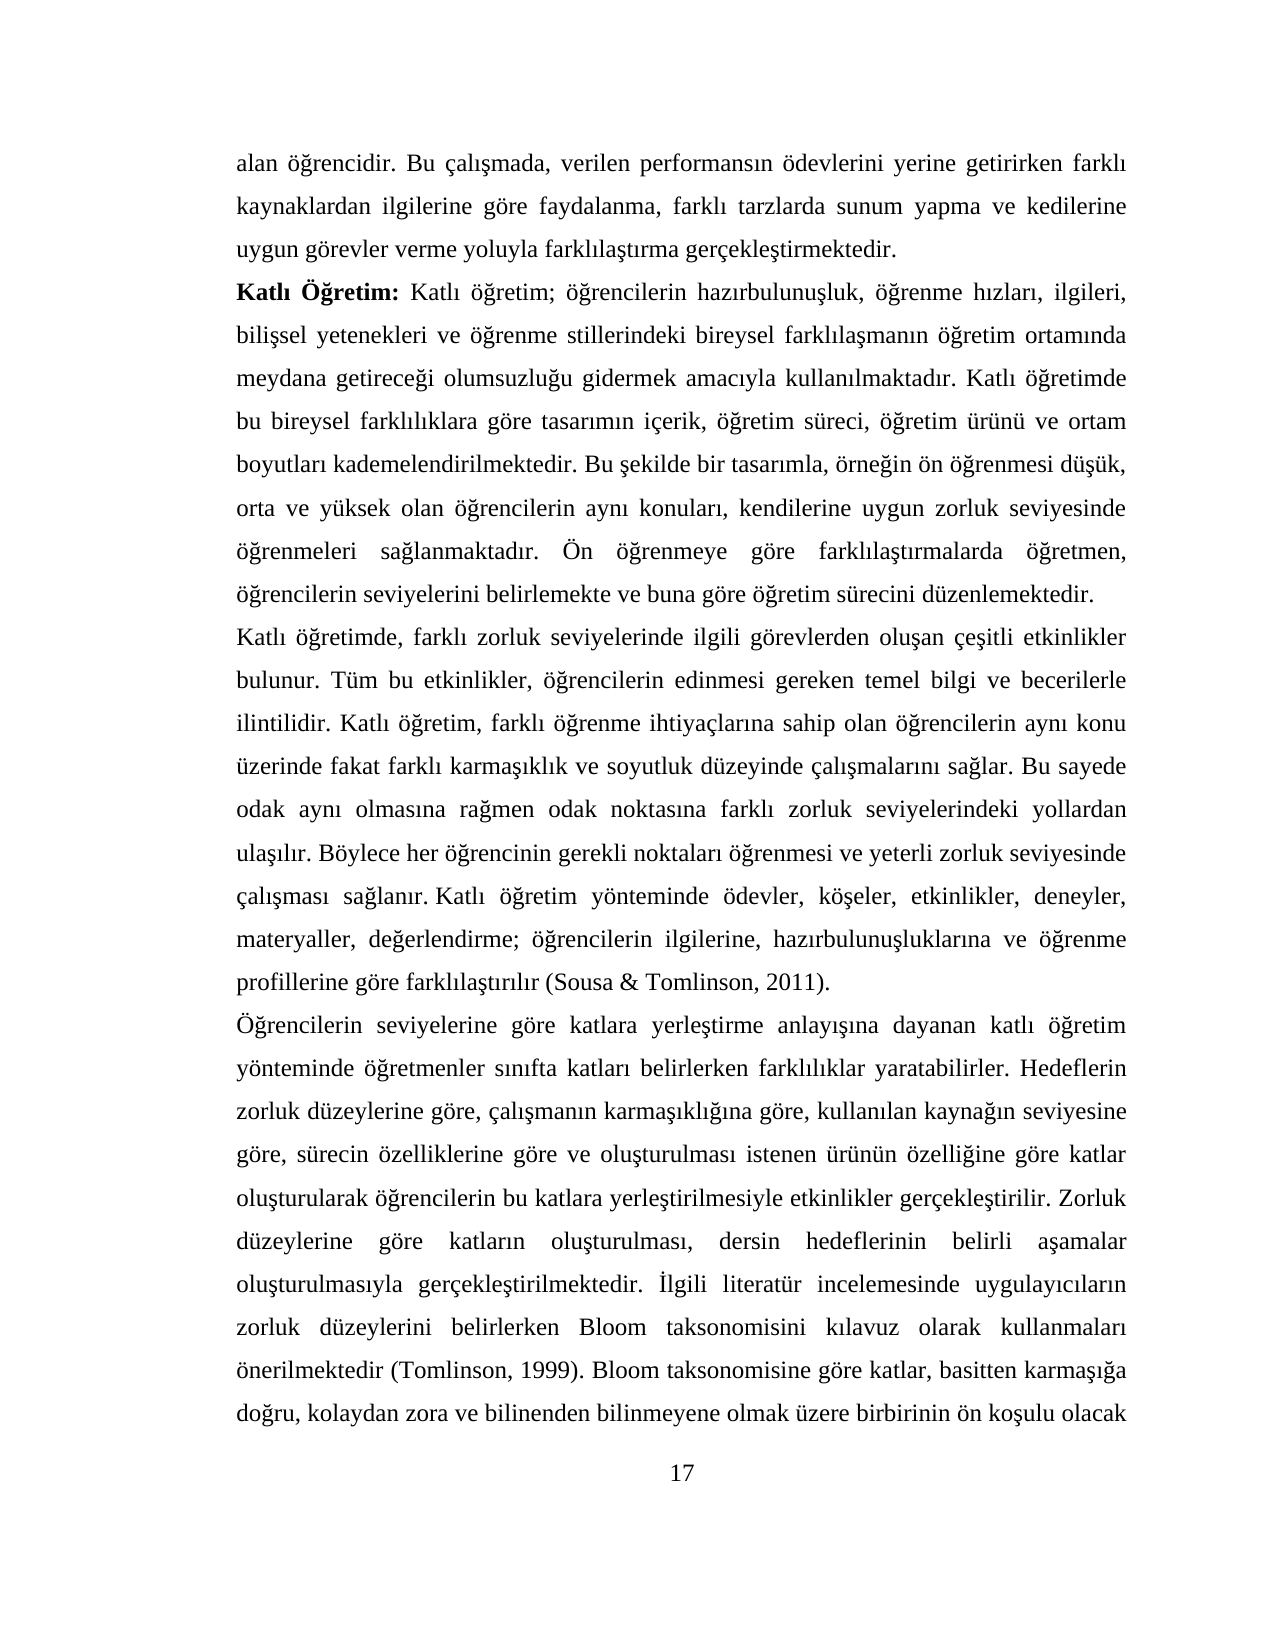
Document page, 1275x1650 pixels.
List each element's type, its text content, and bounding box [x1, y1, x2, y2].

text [236, 148, 1127, 263]
text Katlı öğretimde, farklı zorluk seviyelerinde ilgili görevlerden oluşan çeşitli etkinlikler bulunur. Tüm bu etkinlikler, öğrencilerin edinmesi gereken temel bilgi ve becerilerle ilintilidir. Katlı öğretim, farklı öğrenme ihtiyaçlarına sahip olan öğrencilerin aynı konu üzerinde fakat farklı karmaşıklık ve soyutluk düzeyinde çalışmalarını sağlar. Bu sayede odak aynı olmasına rağmen odak noktasına farklı zorluk seviyelerindeki yollardan ulaşılır. Böylece her öğrencinin gerekli noktaları öğrenmesi ve yeterli zorluk seviyesinde çalışması sağlanır. Katlı öğretim yönteminde ödevler, köşeler, etkinlikler, deneyler, materyaller, değerlendirme; öğrencilerin ilgilerine, hazırbulunuşluklarına ve öğrenme profillerine göre farklılaştırılır (Sousa & Tomlinson, 2011). [236, 622, 1127, 996]
text Katlı Öğretim: Katlı öğretim; öğrencilerin hazırbulunuşluk, öğrenme hızları, ilgileri, bilişsel yetenekleri ve öğrenme stillerindeki bireysel farklılaşmanın öğretim ortamında meydana getireceği olumsuzluğu gidermek amacıyla kullanılmaktadır. Katlı öğretimde bu bireysel farklılıklara göre tasarımın içerik, öğretim süreci, öğretim ürünü ve ortam boyutları kademelendirilmektedir. Bu şekilde bir tasarımla, örneğin ön öğrenmesi düşük, orta ve yüksek olan öğrencilerin aynı konuları, kendilerine uygun zorluk seviyesinde öğrenmeleri sağlanmaktadır. Ön öğrenmeye göre farklılaştırmalarda öğretmen, öğrencilerin seviyelerini belirlemekte ve buna göre öğretim sürecini düzenlemektedir. [236, 277, 1127, 608]
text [236, 1010, 1127, 1427]
